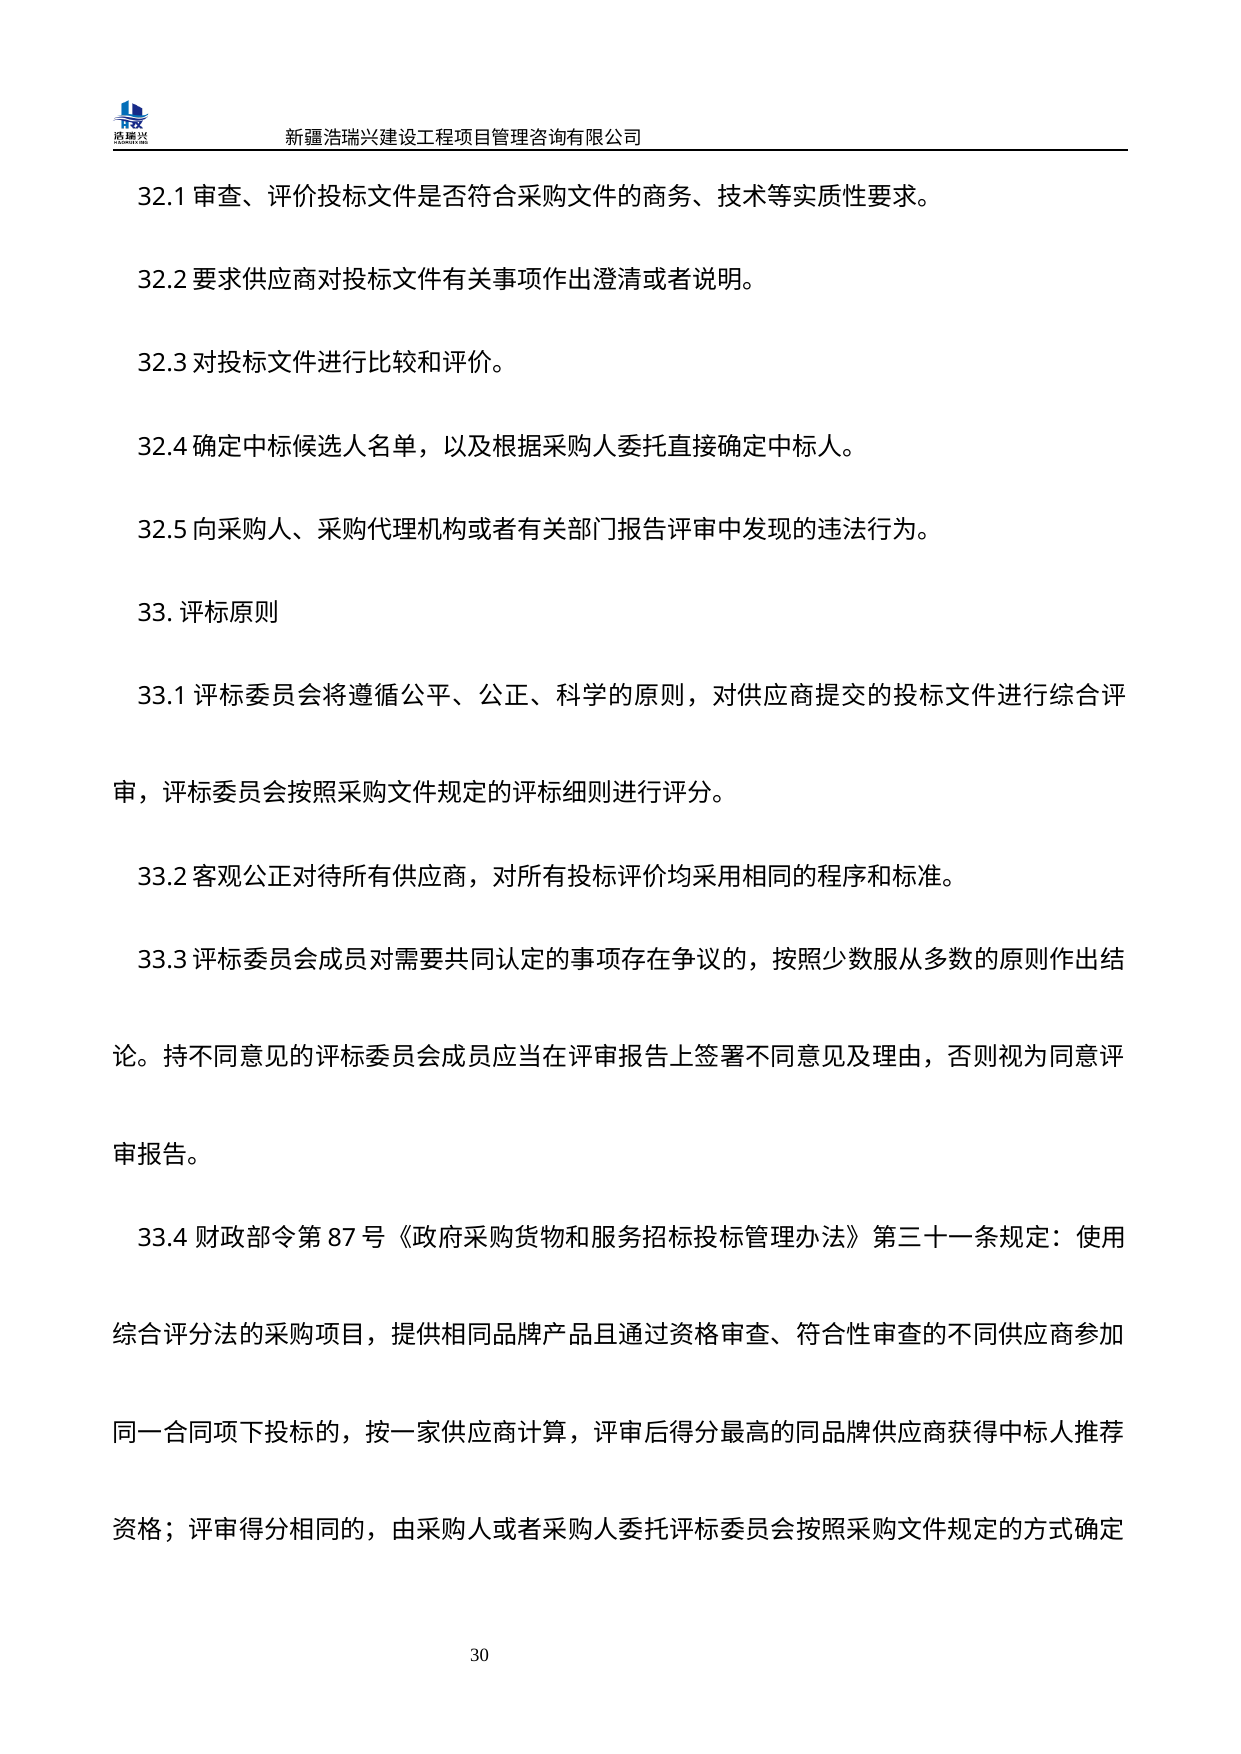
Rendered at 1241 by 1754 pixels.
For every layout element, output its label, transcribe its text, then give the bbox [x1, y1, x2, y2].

text 33. 评标原则 [112, 578, 1128, 643]
text 32.2要求供应商对投标文件有关事项作出澄清或者说明。 [112, 245, 1128, 310]
text 33.3评标委员会成员对需要共同认定的事项存在争议的，按照少数服从多数的原则作出结论。持不同意见的评标委员会成员应当在评审报告上签署不同意见及理由，否则视为同意评审报告。 [112, 925, 1128, 1185]
text 32.1审查、评价投标文件是否符合采购文件的商务、技术等实质性要求。 [112, 162, 1128, 227]
picture [112, 100, 149, 144]
text 33.2客观公正对待所有供应商，对所有投标评价均采用相同的程序和标准。 [112, 842, 1128, 907]
text 32.4确定中标候选人名单，以及根据采购人委托直接确定中标人。 [112, 412, 1128, 477]
text 33.1评标委员会将遵循公平、公正、科学的原则，对供应商提交的投标文件进行综合评审，评标委员会按照采购文件规定的评标细则进行评分。 [112, 661, 1128, 823]
text 32.3对投标文件进行比较和评价。 [112, 328, 1128, 393]
text 32.5向采购人、采购代理机构或者有关部门报告评审中发现的违法行为。 [112, 495, 1128, 560]
